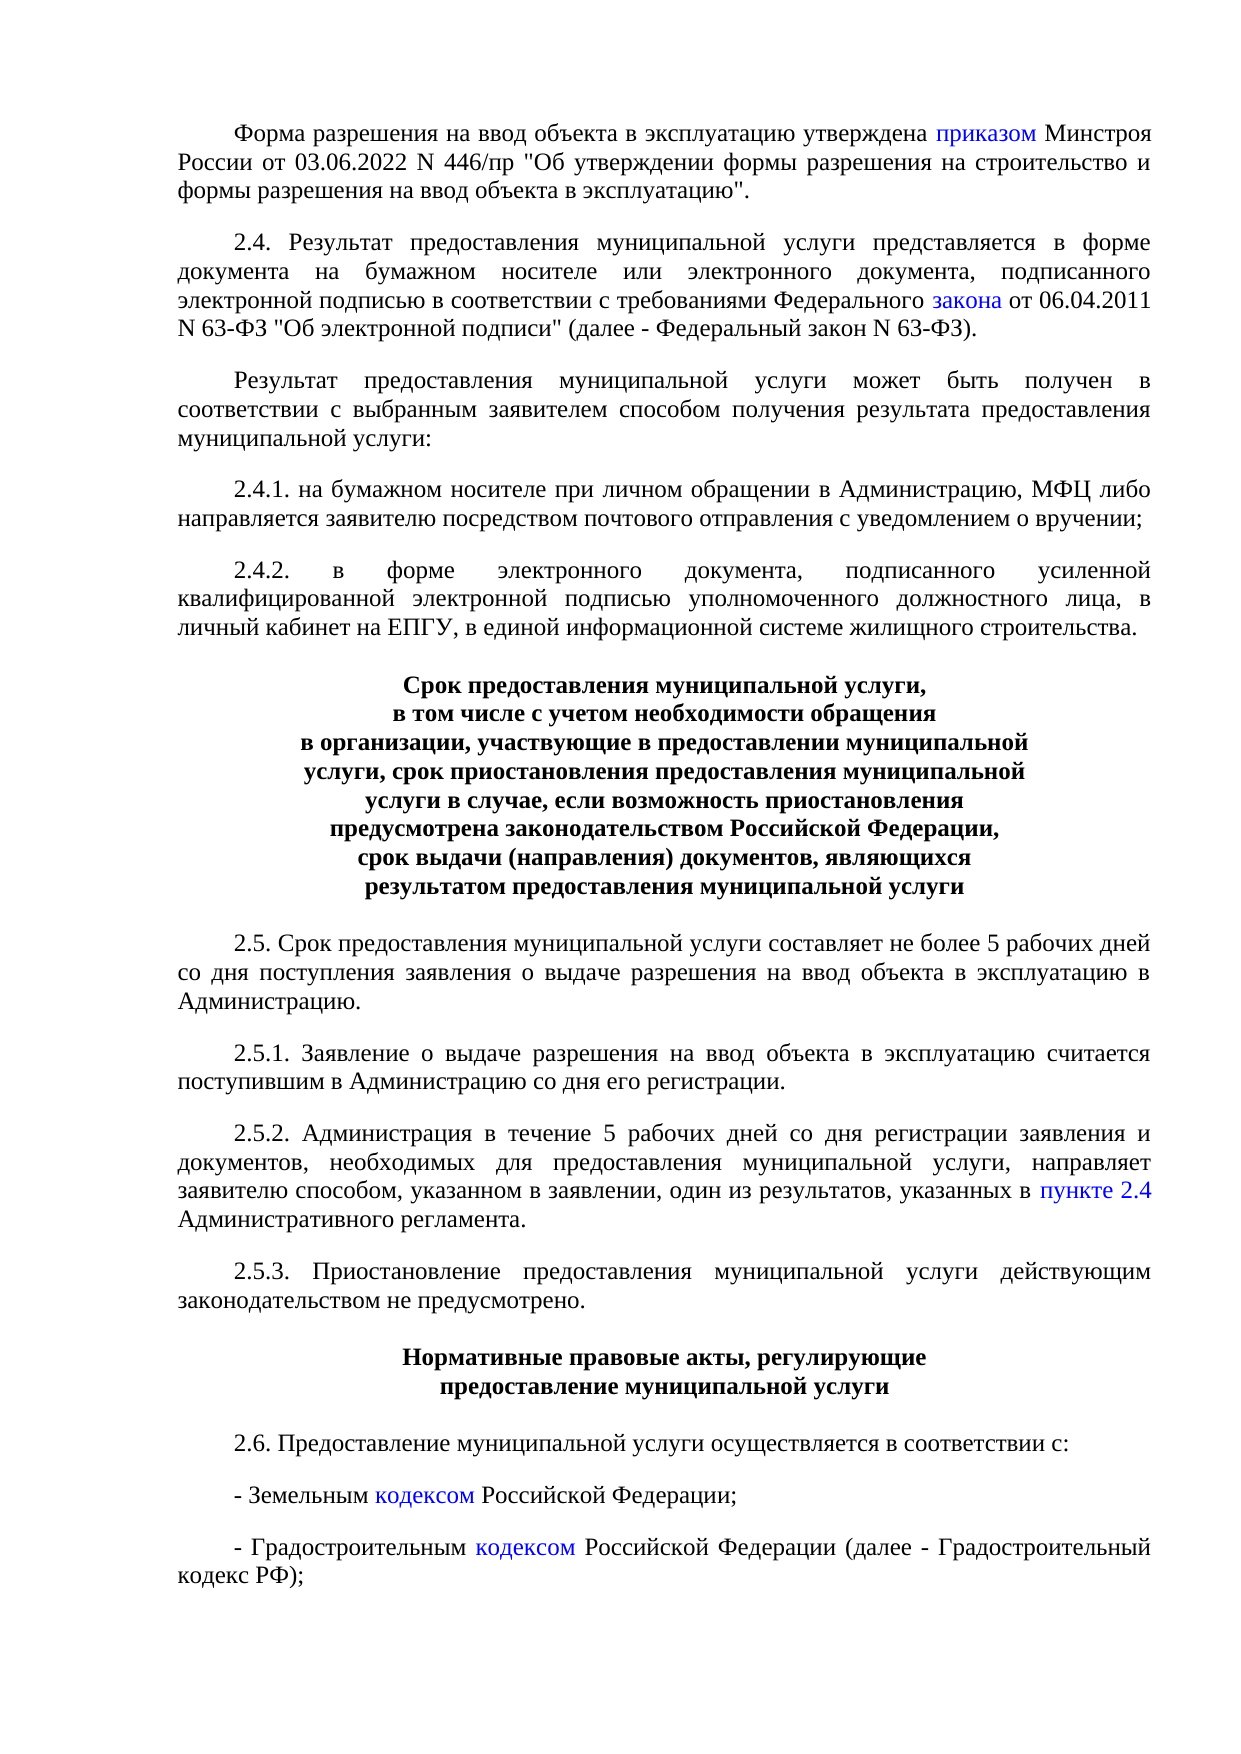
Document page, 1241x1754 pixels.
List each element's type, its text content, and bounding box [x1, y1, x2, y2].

title услуги, срок приостановления предоставления муниципальной [177, 756, 1152, 785]
title в том числе с учетом необходимости обращения [177, 698, 1152, 727]
text Результат предоставления муниципальной услуги может быть получен в соответствии с выбранным заявителем способом получения результата предоставления муниципальной услуги: [177, 365, 1152, 451]
title предоставление муниципальной услуги [177, 1371, 1152, 1400]
text 2.5. Срок предоставления муниципальной услуги составляет не более 5 рабочих дней со дня поступления заявления о выдаче разрешения на ввод объекта в эксплуатацию в Администрацию. [177, 928, 1152, 1015]
title срок выдачи (направления) документов, являющихся [177, 842, 1152, 871]
text 2.5.2. Администрация в течение 5 рабочих дней со дня регистрации заявления и документов, необходимых для предоставления муниципальной услуги, направляет заявителю способом, указанном в заявлении, один из результатов, указанных в пункте 2.4 Административного регламента. [177, 1118, 1152, 1233]
title Нормативные правовые акты, регулирующие [177, 1342, 1152, 1371]
title в организации, участвующие в предоставлении муниципальной [177, 727, 1152, 756]
text - Градостроительным кодексом Российской Федерации (далее - Градостроительный кодекс РФ); [177, 1532, 1152, 1589]
text 2.6. Предоставление муниципальной услуги осуществляется в соответствии с: [177, 1428, 1152, 1457]
text 2.4.2. в форме электронного документа, подписанного усиленной квалифицированной электронной подписью уполномоченного должностного лица, в личный кабинет на ЕПГУ, в единой информационной системе жилищного строительства. [177, 555, 1152, 641]
text 2.5.1. Заявление о выдаче разрешения на ввод объекта в эксплуатацию считается поступившим в Администрацию со дня его регистрации. [177, 1038, 1152, 1095]
title услуги в случае, если возможность приостановления [177, 785, 1152, 813]
title результатом предоставления муниципальной услуги [177, 871, 1152, 900]
text Форма разрешения на ввод объекта в эксплуатацию утверждена приказом Минстроя России от 03.06.2022 N 446/пр "Об утверждении формы разрешения на строительство и формы разрешения на ввод объекта в эксплуатацию". [177, 118, 1152, 204]
title предусмотрена законодательством Российской Федерации, [177, 813, 1152, 842]
text 2.4.1. на бумажном носителе при личном обращении в Администрацию, МФЦ либо направляется заявителю посредством почтового отправления с уведомлением о вручении; [177, 474, 1152, 532]
title Срок предоставления муниципальной услуги, [177, 670, 1152, 698]
text - Земельным кодексом Российской Федерации; [177, 1480, 1152, 1509]
text 2.4. Результат предоставления муниципальной услуги представляется в форме документа на бумажном носителе или электронного документа, подписанного электронной подписью в соответствии с требованиями Федерального закона от 06.04.2011 N 63-ФЗ "Об электронной подписи" (далее - Федеральный закон N 63-ФЗ). [177, 227, 1152, 342]
text 2.5.3. Приостановление предоставления муниципальной услуги действующим законодательством не предусмотрено. [177, 1256, 1152, 1313]
